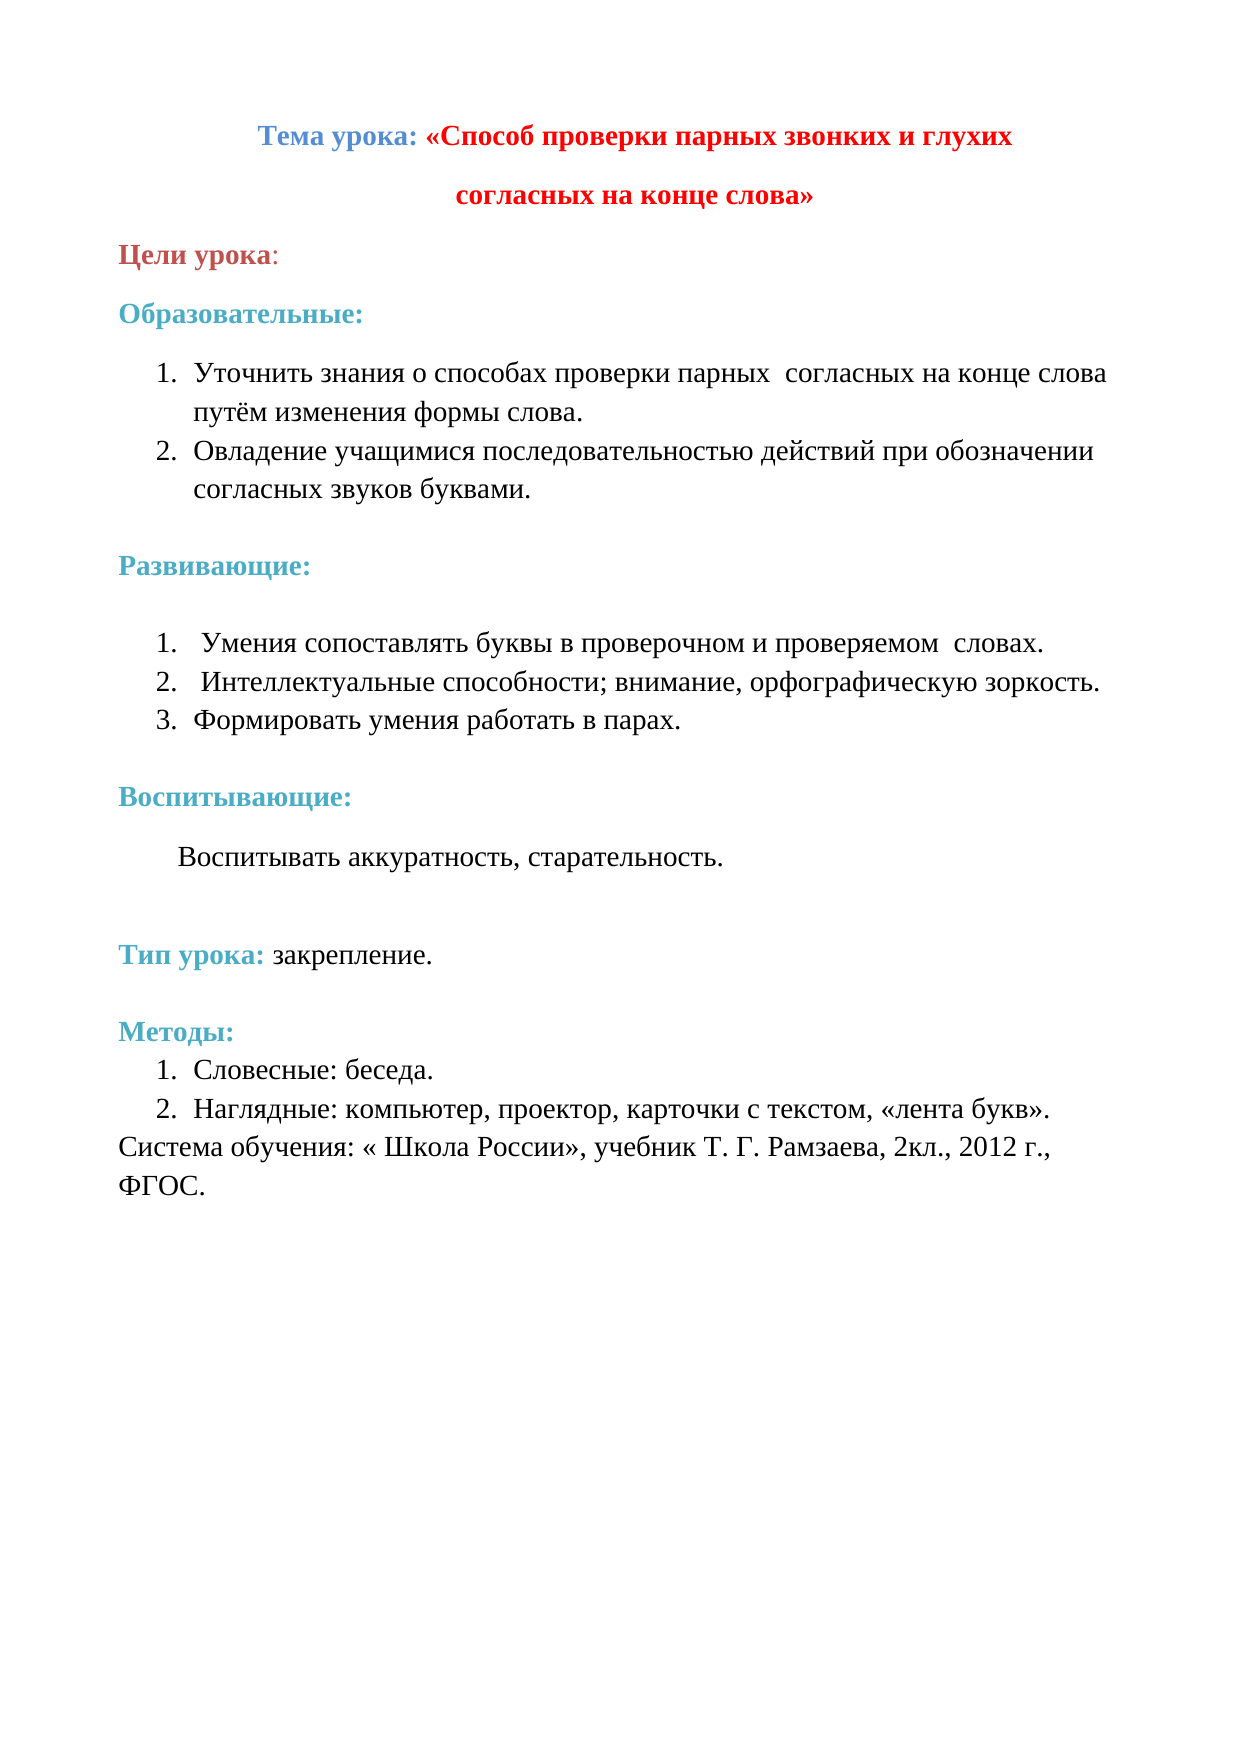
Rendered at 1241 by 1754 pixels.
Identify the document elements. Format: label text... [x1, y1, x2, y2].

list Интеллектуальные способности; внимание, орфографическую зоркость. [156, 664, 1152, 697]
list Тип урока: закрепление. [118, 937, 1152, 970]
list Умения сопоставлять буквы в проверочном и проверяемом словах. [156, 625, 1152, 659]
list Словесные: беседа. [156, 1052, 1152, 1086]
text Цели урока: [118, 237, 1152, 270]
text Воспитывать аккуратность, старательность. [177, 839, 1152, 872]
list Уточнить знания о способах проверки парных согласных на конце слова путём изменения формы слова. [156, 356, 1152, 428]
list Овладение учащимися последовательностью действий при обозначении согласных звуков буквами. [156, 433, 1152, 505]
list Развивающие: [118, 548, 1152, 582]
list Наглядные: компьютер, проектор, карточки с текстом, «лента букв». [156, 1091, 1152, 1124]
text согласных на конце слова» [118, 177, 1152, 211]
list ФГОС. [118, 1168, 1152, 1202]
list Воспитывающие: [118, 779, 1152, 813]
list Система обучения: « Школа России», учебник Т. Г. Рамзаева, 2кл., 2012 г., [118, 1129, 1152, 1163]
text Образовательные: [118, 296, 1152, 330]
list Формировать умения работать в парах. [156, 702, 1152, 736]
text Тема урока: «Способ проверки парных звонких и глухих [118, 118, 1152, 152]
list Методы: [118, 1014, 1152, 1047]
